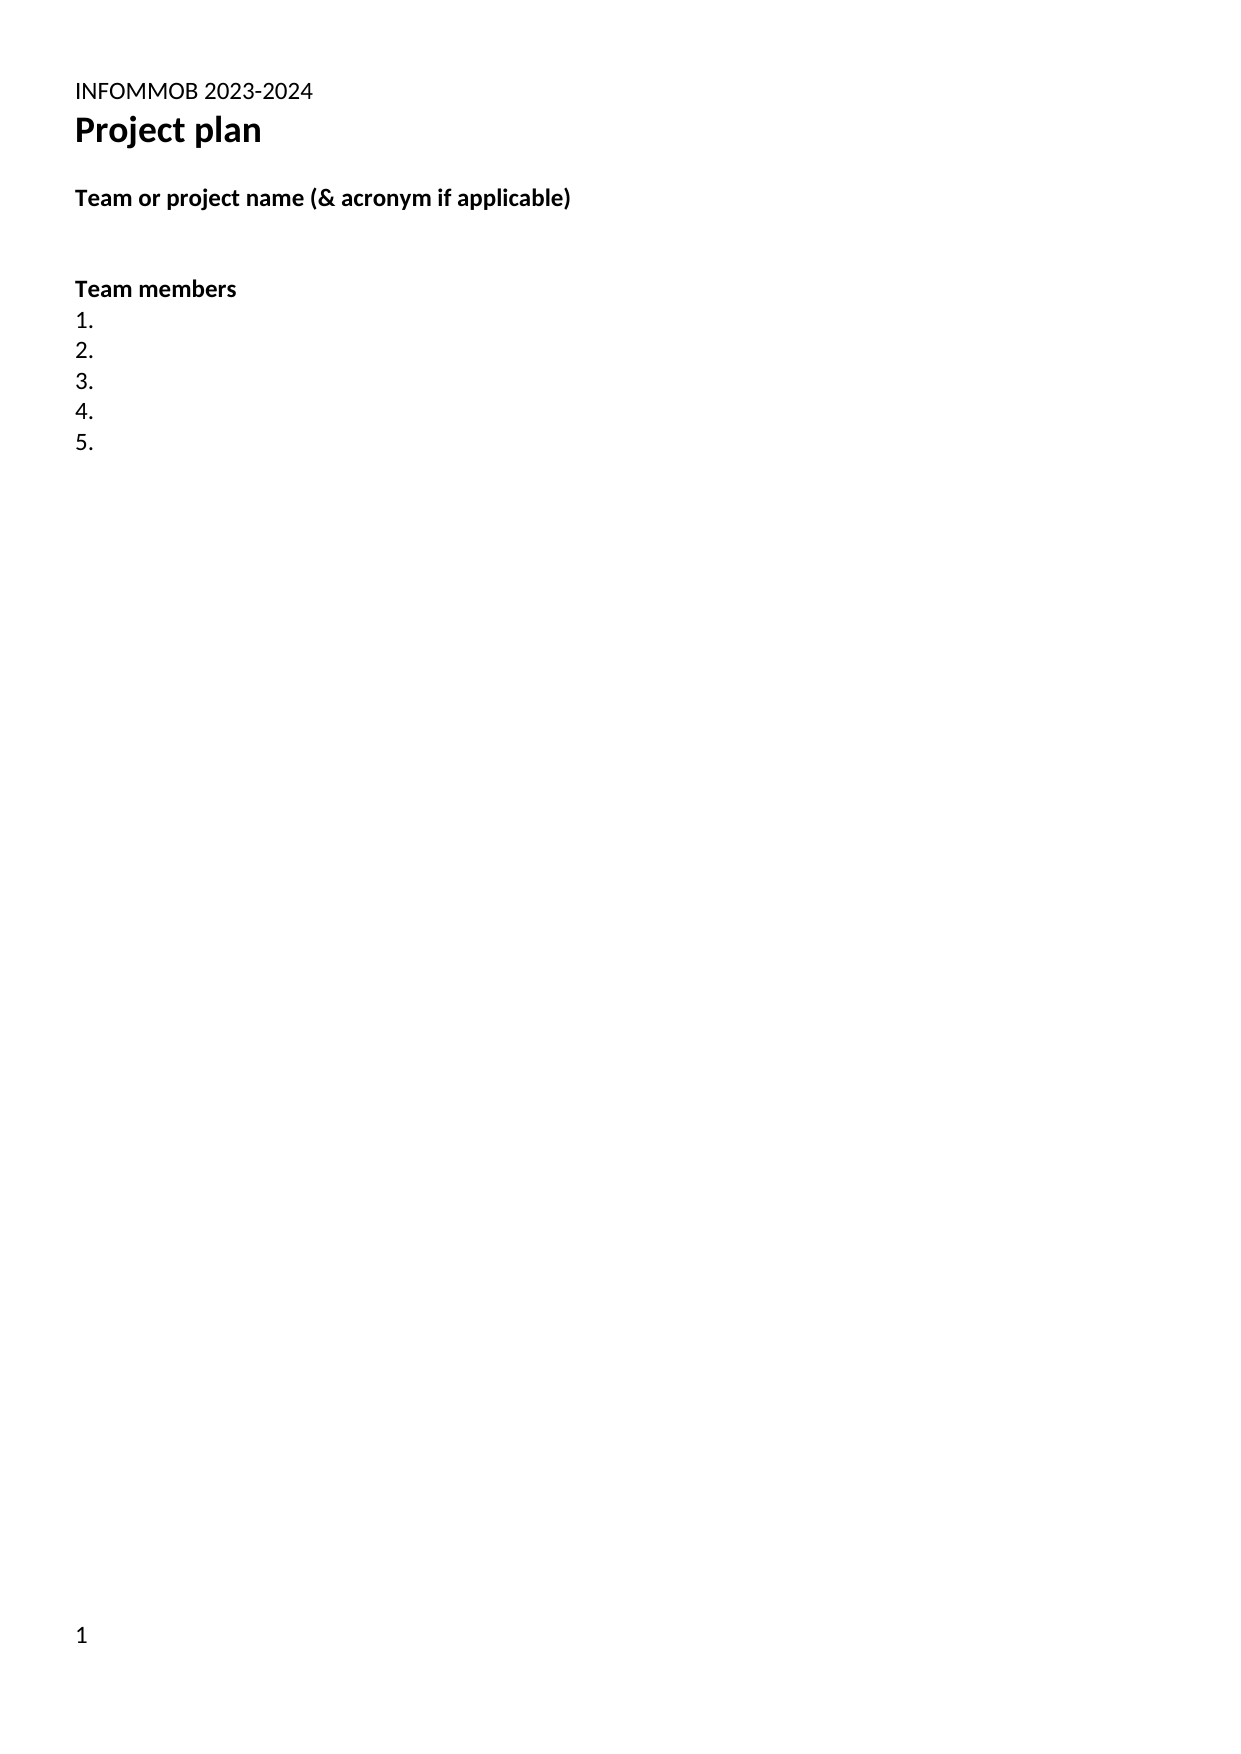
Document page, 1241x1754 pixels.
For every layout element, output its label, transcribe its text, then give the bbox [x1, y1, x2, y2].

text 5. [75, 426, 1165, 457]
text Project plan [75, 106, 1165, 151]
text Team or project name (& acronym if applicable) [75, 182, 1165, 212]
text 2. [75, 334, 1165, 365]
text 3. [75, 365, 1165, 396]
text 1. [75, 304, 1165, 334]
text 4. [75, 396, 1165, 426]
text INFOMMOB 2023-2024 [75, 75, 1165, 106]
text Team members [75, 273, 1165, 304]
